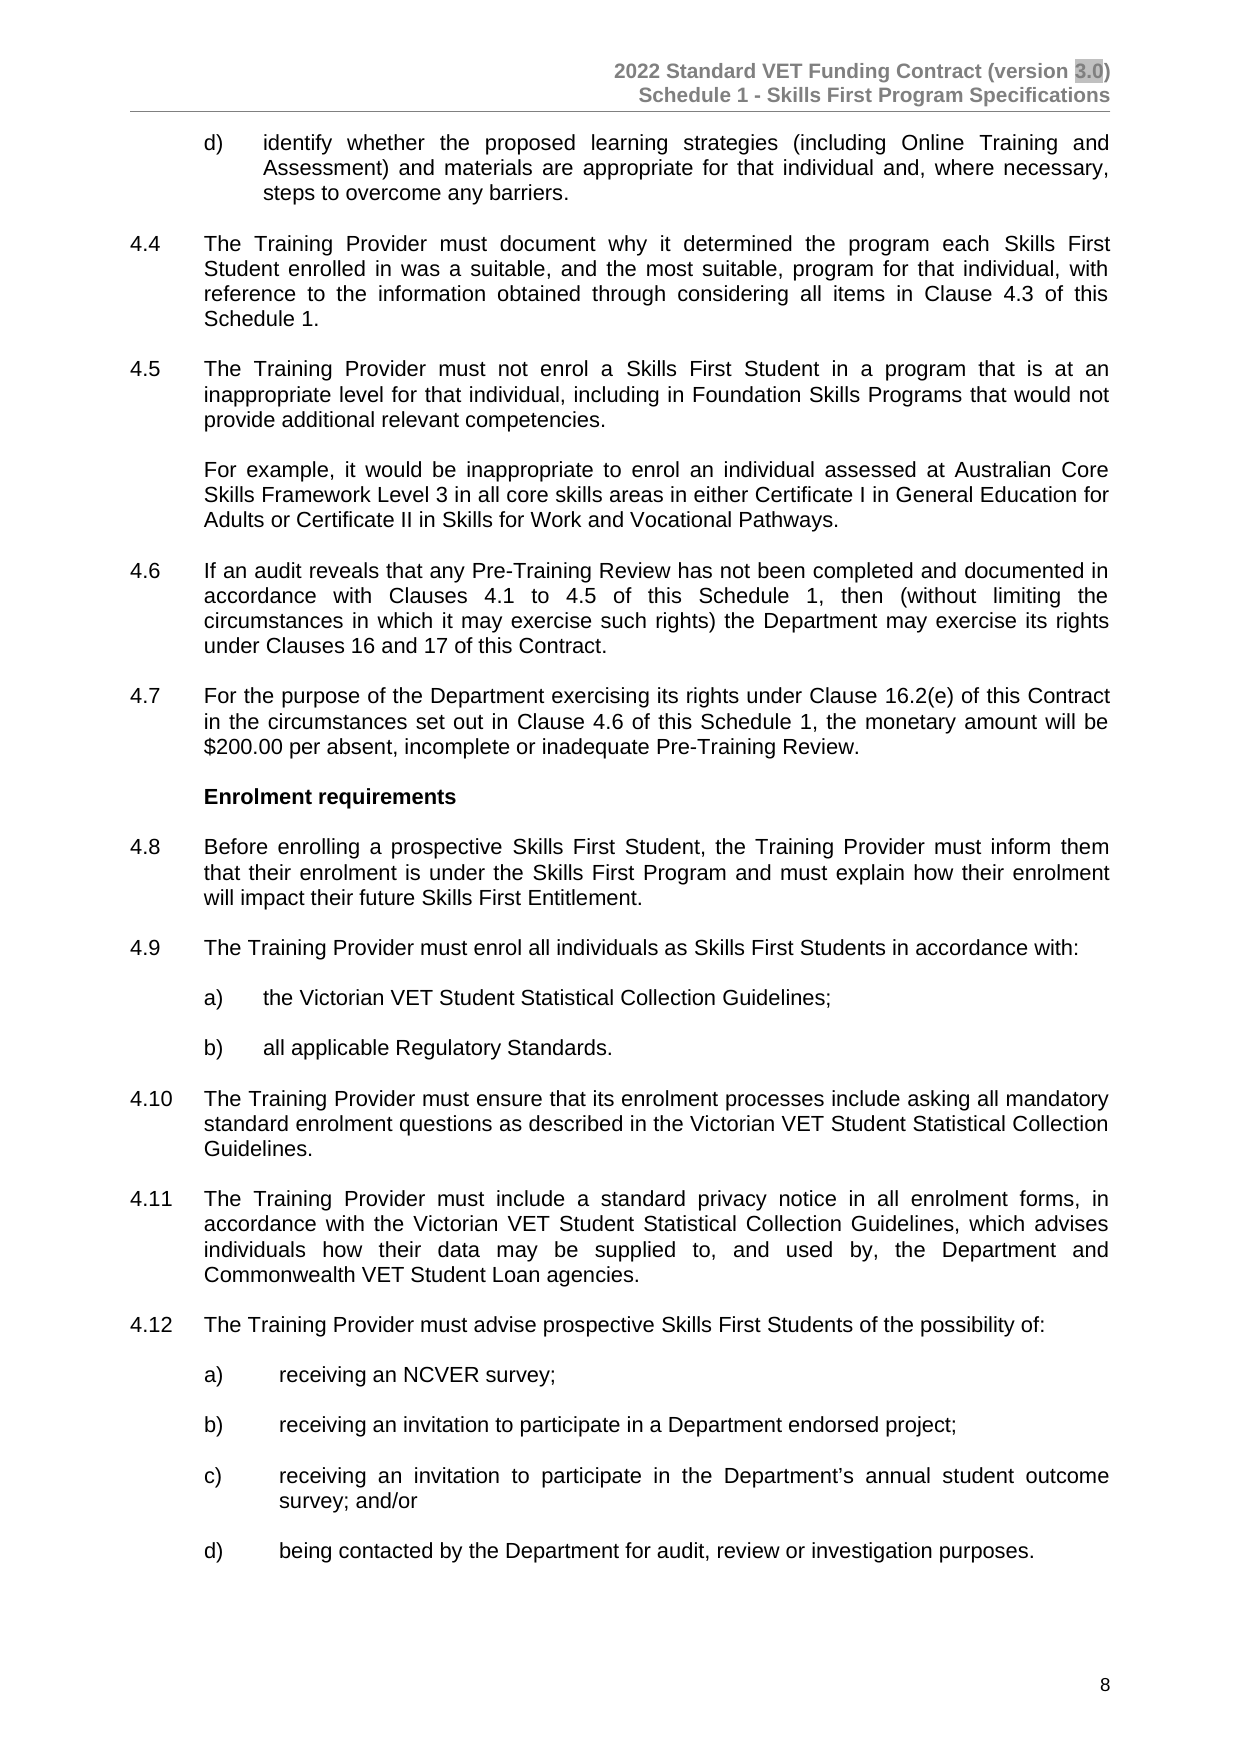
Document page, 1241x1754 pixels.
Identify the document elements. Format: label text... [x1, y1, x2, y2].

list receiving an invitation to participate in a Department endorsed project; [204, 1412, 1110, 1438]
list For the purpose of the Department exercising its rights under Clause 16.2(e) of this Contract in the circumstances set out in Clause 4.6 of this Schedule 1, the monetary amount will be $200.00 per absent, incomplete or inadequate Pre-Training Review. [130, 683, 1110, 759]
list The Training Provider must include a standard privacy notice in all enrolment forms, in accordance with the Victorian VET Student Statistical Collection Guidelines, which advises individuals how their data may be supplied to, and used by, the Department and Commonwealth VET Student Loan agencies. [130, 1186, 1110, 1287]
list the Victorian VET Student Statistical Collection Guidelines; [204, 985, 1110, 1010]
text For example, it would be inappropriate to enrol an individual assessed at Australian Core Skills Framework Level 3 in all core skills areas in either Certificate I in General Education for Adults or Certificate II in Skills for Work and Vocational Pathways. [204, 457, 1110, 533]
list If an audit reveals that any Pre-Training Review has not been completed and documented in accordance with Clauses 4.1 to 4.5 of this Schedule 1, then (without limiting the circumstances in which it may exercise such rights) the Department may exercise its rights under Clauses 16 and 17 of this Contract. [130, 558, 1110, 658]
list Before enrolling a prospective Skills First Student, the Training Provider must inform them that their enrolment is under the Skills First Program and must explain how their enrolment will impact their future Skills First Entitlement. [130, 834, 1110, 910]
list The Training Provider must enrol all individuals as Skills First Students in accordance with: [130, 935, 1110, 960]
list identify whether the proposed learning strategies (including Online Training and Assessment) and materials are appropriate for that individual and, where necessary, steps to overcome any barriers. [204, 130, 1110, 206]
list being contacted by the Department for audit, review or investigation purposes. [204, 1538, 1110, 1563]
list all applicable Regulatory Standards. [204, 1035, 1110, 1061]
list The Training Provider must document why it determined the program each Skills First Student enrolled in was a suitable, and the most suitable, program for that individual, with reference to the information obtained through considering all items in Clause 4.3 of this Schedule 1. [130, 231, 1110, 331]
list The Training Provider must ensure that its enrolment processes include asking all mandatory standard enrolment questions as described in the Victorian VET Student Statistical Collection Guidelines. [130, 1086, 1110, 1161]
list The Training Provider must advise prospective Skills First Students of the possibility of: [130, 1312, 1110, 1337]
list receiving an invitation to participate in the Department’s annual student outcome survey; and/or [204, 1463, 1110, 1513]
text Enrolment requirements [204, 784, 1110, 809]
list The Training Provider must not enrol a Skills First Student in a program that is at an inappropriate level for that individual, including in Foundation Skills Programs that would not provide additional relevant competencies. [130, 356, 1110, 432]
list receiving an NCVER survey; [204, 1362, 1110, 1387]
